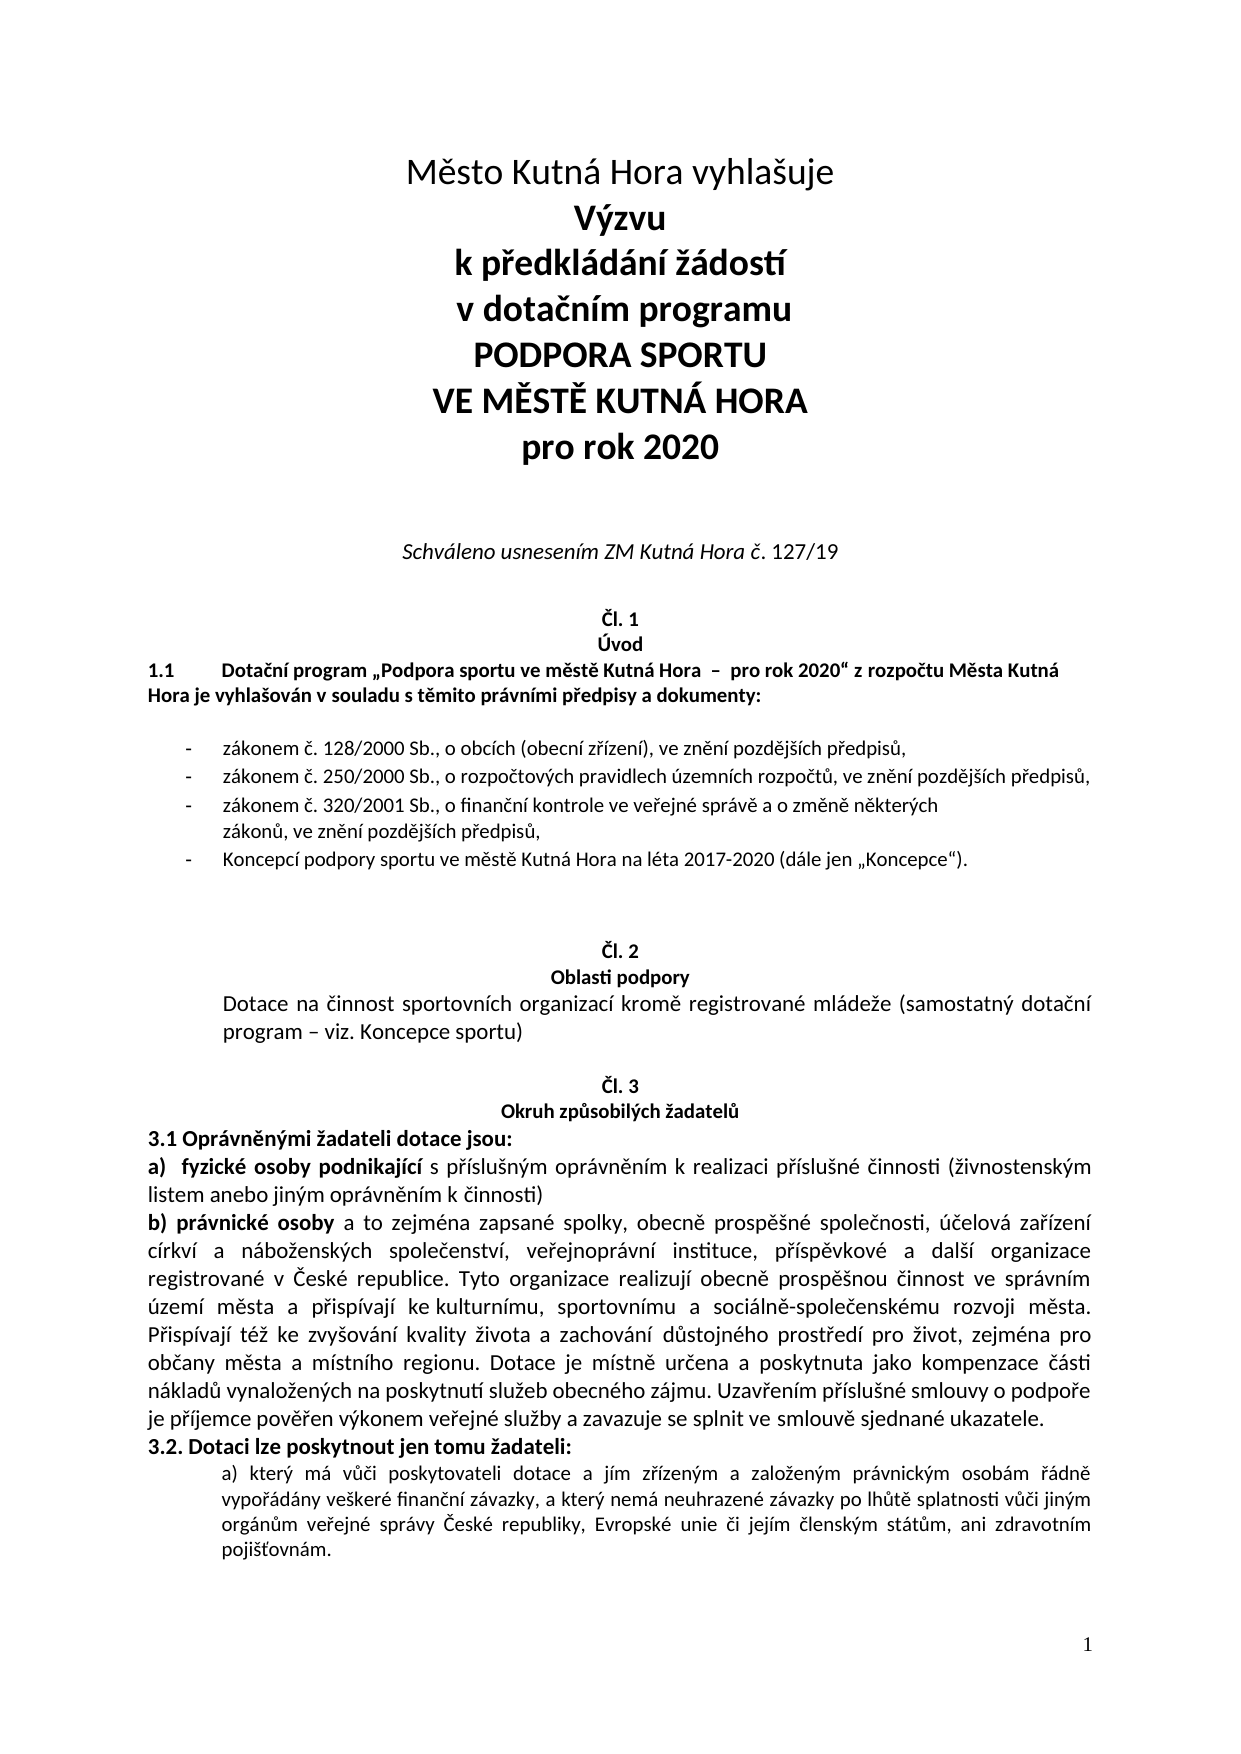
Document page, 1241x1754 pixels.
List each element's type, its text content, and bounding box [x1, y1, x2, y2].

text Dotace na činnost sportovních organizací kromě registrované mládeže (samostatný dotační program – viz. Koncepce sportu) [223, 989, 1092, 1045]
text Čl. 2 [148, 938, 1092, 964]
list zákonem č. 320/2001 Sb., o finanční kontrole ve veřejné správě a o změně některých [185, 790, 1092, 818]
text 1.1 Dotační program „Podpora sportu ve městě Kutná Hora – pro rok 2020“ z rozpočtu Města Kutná Hora je vyhlašován v souladu s těmito právními předpisy a dokumenty: [148, 657, 1092, 708]
text k předkládání žádostí [148, 239, 1092, 285]
text Schváleno usnesením ZM Kutná Hora č. 127/19 [148, 537, 1092, 565]
text pro rok 2020 [148, 423, 1092, 468]
text Úvod [148, 631, 1092, 657]
text Okruh způsobilých žadatelů [148, 1099, 1092, 1124]
text Čl. 1 [148, 606, 1092, 631]
text PODPORA SPORTU [148, 331, 1092, 377]
text a) který má vůči poskytovateli dotace a jím zřízeným a založeným právnickým osobám řádně vypořádány veškeré finanční závazky, a který nemá neuhrazené závazky po lhůtě splatnosti vůči jiným orgánům veřejné správy České republiky, Evropské unie či jejím členským státům, ani zdravotním pojišťovnám. [221, 1460, 1092, 1562]
list Koncepcí podpory sportu ve městě Kutná Hora na léta 2017-2020 (dále jen „Koncepce“). [185, 844, 1092, 872]
text Město Kutná Hora vyhlašuje [148, 148, 1092, 193]
list zákonem č. 250/2000 Sb., o rozpočtových pravidlech územních rozpočtů, ve znění pozdějších předpisů, [185, 762, 1092, 790]
text VE MĚSTĚ KUTNÁ HORA [148, 377, 1092, 423]
text b) právnické osoby a to zejména zapsané spolky, obecně prospěšné společnosti, účelová zařízení církví a náboženských společenství, veřejnoprávní instituce, příspěvkové a další organizace registrované v České republice. Tyto organizace realizují obecně prospěšnou činnost ve správním území města a přispívají ke kulturnímu, sportovnímu a sociálně-společenskému rozvoji města. Přispívají též ke zvyšování kvality života a zachování důstojného prostředí pro život, zejména pro občany města a místního regionu. Dotace je místně určena a poskytnuta jako kompenzace části nákladů vynaložených na poskytnutí služeb obecného zájmu. Uzavřením příslušné smlouvy o podpoře je příjemce pověřen výkonem veřejné služby a zavazuje se splnit ve smlouvě sjednané ukazatele. [148, 1208, 1092, 1432]
text Výzvu [148, 193, 1092, 239]
list zákonem č. 128/2000 Sb., o obcích (obecní zřízení), ve znění pozdějších předpisů, [185, 733, 1092, 762]
text Čl. 3 [148, 1073, 1092, 1099]
text 3.1 Oprávněnými žadateli dotace jsou: [148, 1124, 1092, 1152]
text zákonů, ve znění pozdějších předpisů, [223, 818, 1092, 844]
text v dotačním programu [148, 285, 1092, 331]
text 3.2. Dotaci lze poskytnout jen tomu žadateli: [148, 1432, 1092, 1460]
text Oblasti podpory [148, 964, 1092, 989]
text a) fyzické osoby podnikající s příslušným oprávněním k realizaci příslušné činnosti (živnostenským listem anebo jiným oprávněním k činnosti) [148, 1152, 1092, 1208]
